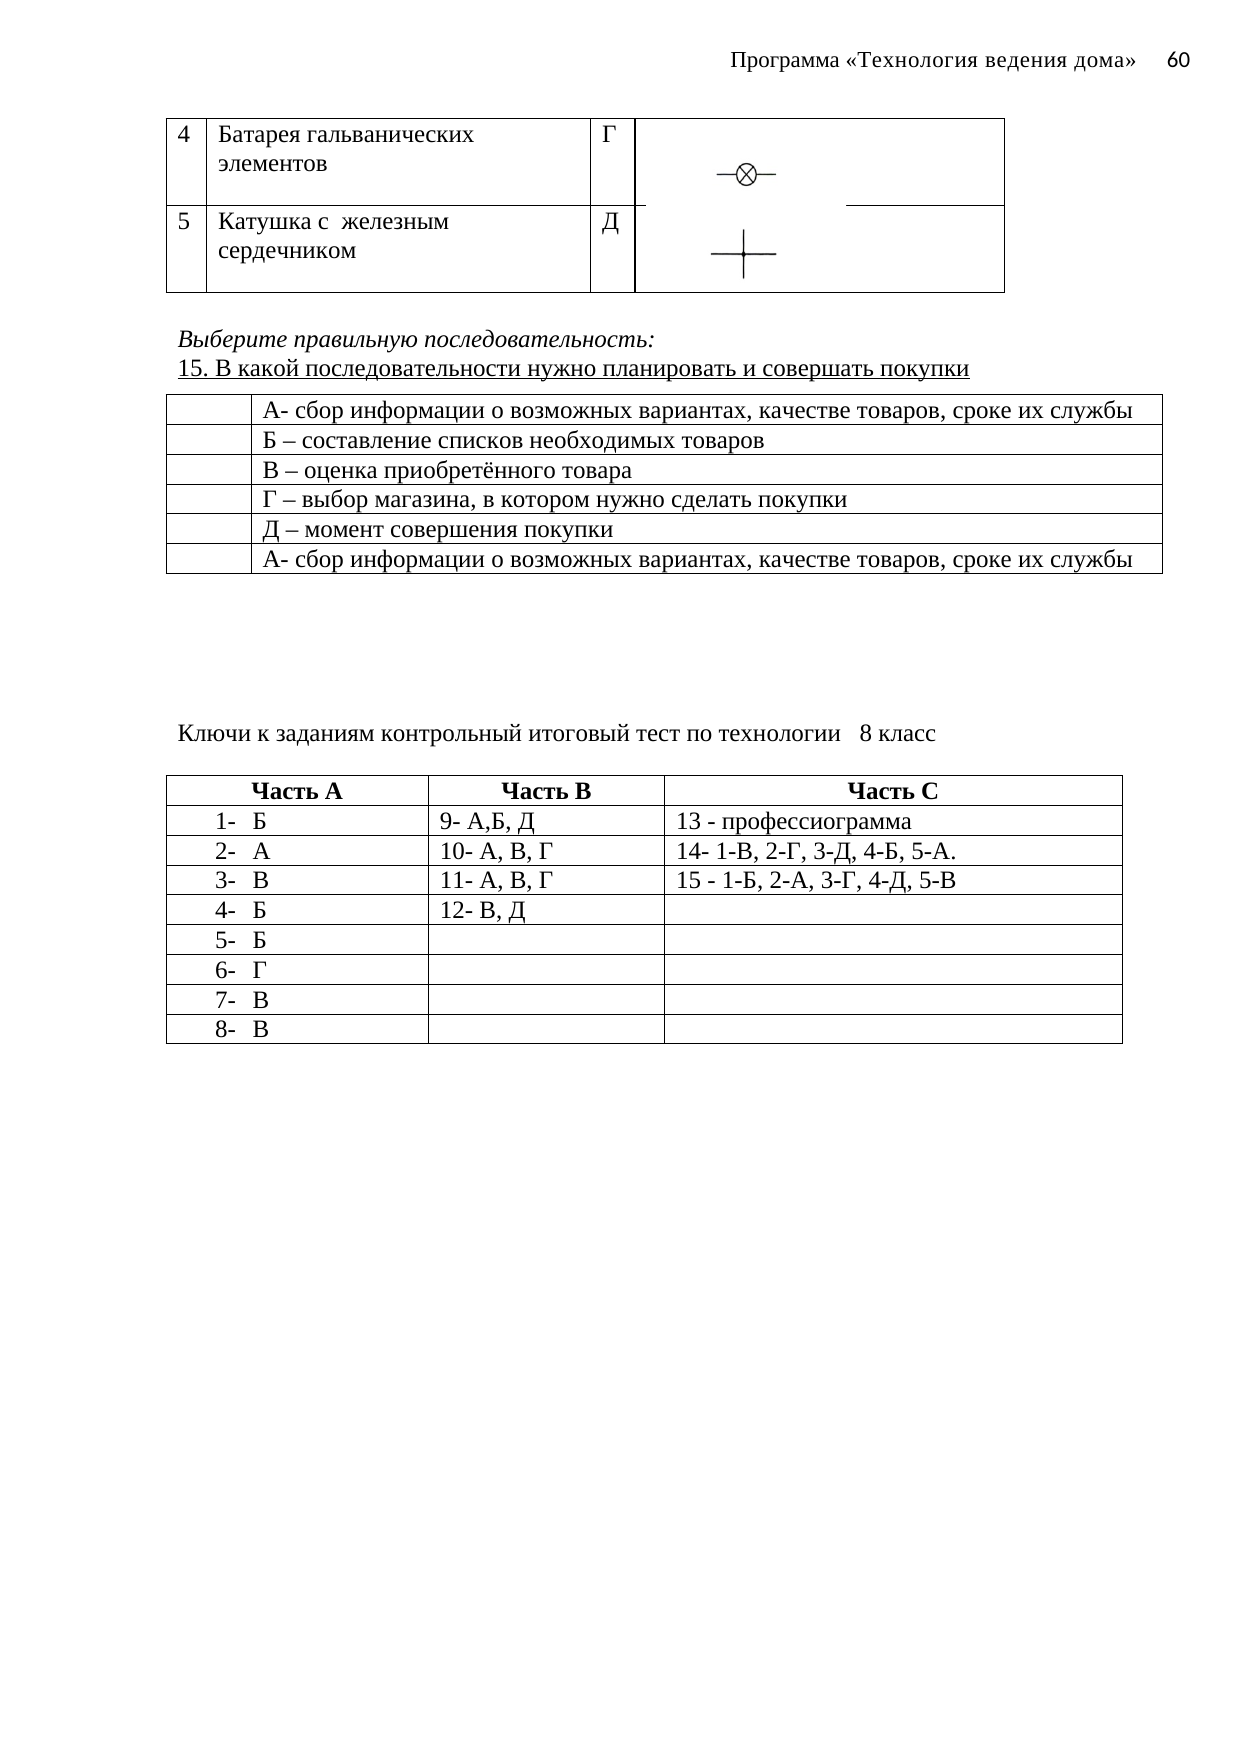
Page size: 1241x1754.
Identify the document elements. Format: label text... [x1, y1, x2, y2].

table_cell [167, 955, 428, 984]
picture [646, 119, 847, 292]
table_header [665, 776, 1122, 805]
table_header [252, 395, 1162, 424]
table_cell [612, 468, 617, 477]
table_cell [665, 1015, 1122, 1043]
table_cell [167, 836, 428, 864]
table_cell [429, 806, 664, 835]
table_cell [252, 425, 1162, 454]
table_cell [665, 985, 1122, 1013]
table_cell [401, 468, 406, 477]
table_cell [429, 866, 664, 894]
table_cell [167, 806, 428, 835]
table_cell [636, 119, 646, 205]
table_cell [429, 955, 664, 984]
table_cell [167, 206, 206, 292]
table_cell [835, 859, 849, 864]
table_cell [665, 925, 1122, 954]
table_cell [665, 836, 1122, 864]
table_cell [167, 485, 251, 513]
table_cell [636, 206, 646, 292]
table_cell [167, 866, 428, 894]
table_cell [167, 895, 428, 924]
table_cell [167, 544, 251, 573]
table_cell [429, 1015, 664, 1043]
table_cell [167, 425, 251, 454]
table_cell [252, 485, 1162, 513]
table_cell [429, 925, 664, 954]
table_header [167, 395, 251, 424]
text Выберите правильную последовательность: [177, 324, 1152, 353]
text Ключи к заданиям контрольный итоговый тест по технологии 8 класс [177, 718, 1152, 746]
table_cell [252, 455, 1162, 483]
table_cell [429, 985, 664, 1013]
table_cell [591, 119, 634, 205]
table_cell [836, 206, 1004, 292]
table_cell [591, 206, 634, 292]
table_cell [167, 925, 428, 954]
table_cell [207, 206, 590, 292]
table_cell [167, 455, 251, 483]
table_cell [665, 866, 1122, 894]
text 15. В какой последовательности нужно планировать и совершать покупки [177, 353, 1152, 382]
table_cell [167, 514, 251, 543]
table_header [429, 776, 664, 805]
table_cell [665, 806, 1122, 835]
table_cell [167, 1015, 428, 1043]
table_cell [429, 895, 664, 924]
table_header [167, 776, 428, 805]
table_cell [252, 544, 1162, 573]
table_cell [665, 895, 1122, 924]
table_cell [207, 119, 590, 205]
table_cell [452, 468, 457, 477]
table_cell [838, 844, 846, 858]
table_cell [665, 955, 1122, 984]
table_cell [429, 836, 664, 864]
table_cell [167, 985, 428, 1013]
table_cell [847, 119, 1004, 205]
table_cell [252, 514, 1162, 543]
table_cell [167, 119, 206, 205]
